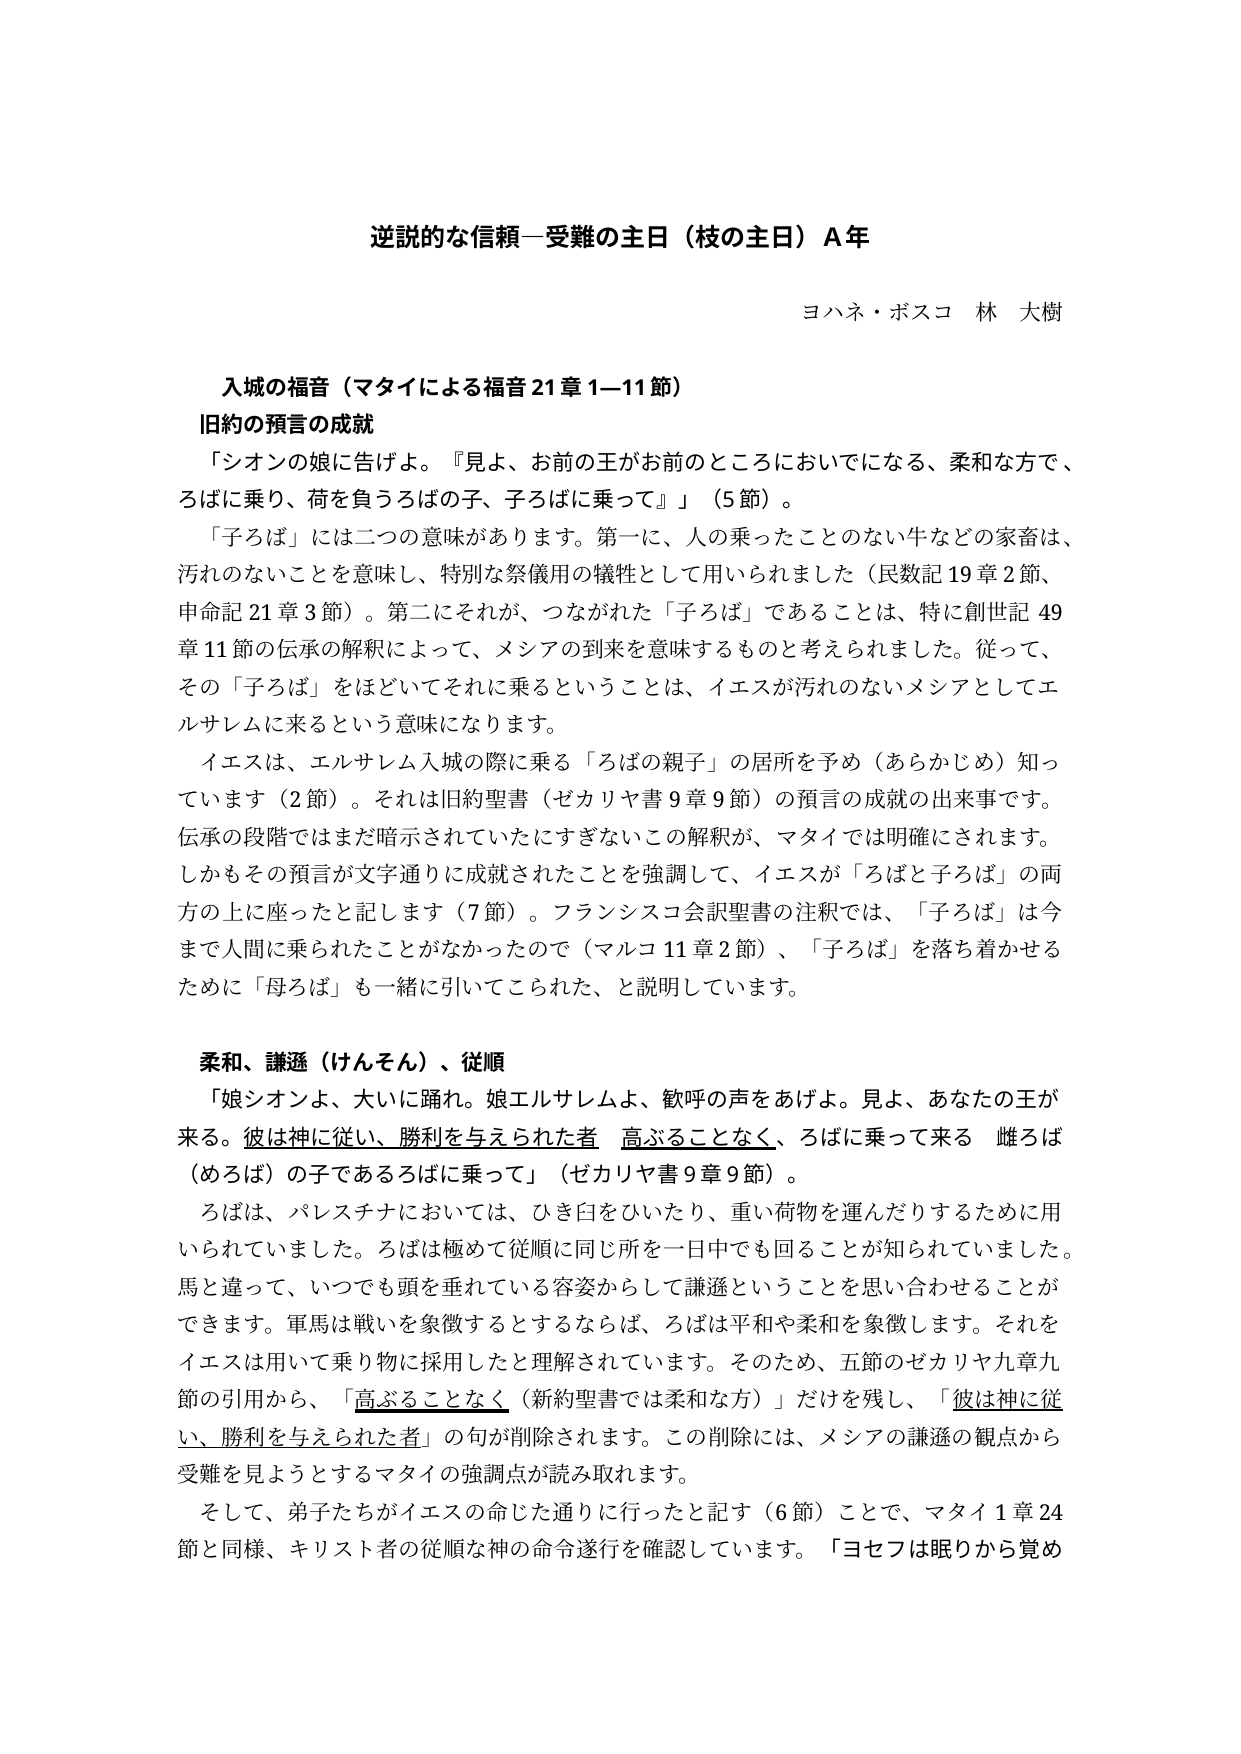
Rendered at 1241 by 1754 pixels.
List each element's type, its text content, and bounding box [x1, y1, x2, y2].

text 「子ろば」には二つの意味があります。第一に、人の乗ったことのない牛などの家畜は、汚れのないことを意味し、特別な祭儀用の犠牲として用いられました（民数記19章2節、申命記21章3節）。第二にそれが、つながれた「子ろば」であることは、特に創世記49章11節の伝承の解釈によって、メシアの到来を意味するものと考えられました。従って、その「子ろば」をほどいてそれに乗るということは、イエスが汚れのないメシアとしてエルサレムに来るという意味になります。 [177, 517, 1063, 742]
text 旧約の預言の成就 [177, 404, 1063, 442]
text 入城の福音（マタイによる福音21章1―11節） [177, 367, 1063, 404]
text 「娘シオンよ、大いに踊れ。娘エルサレムよ、歓呼の声をあげよ。見よ、あなたの王が来る。彼は神に従い、勝利を与えられた者 高ぶることなく、ろばに乗って来る 雌ろば（めろば）の子であるろばに乗って」（ゼカリヤ書9章9節）。 [177, 1079, 1063, 1192]
text ろばは、パレスチナにおいては、ひき臼をひいたり、重い荷物を運んだりするために用いられていました。ろばは極めて従順に同じ所を一日中でも回ることが知られていました。馬と違って、いつでも頭を垂れている容姿からして謙遜ということを思い合わせることができます。軍馬は戦いを象徴するとするならば、ろばは平和や柔和を象徴します。それをイエスは用いて乗り物に採用したと理解されています。そのため、五節のゼカリヤ九章九節の引用から、「高ぶることなく（新約聖書では柔和な方）」だけを残し、「彼は神に従い、勝利を与えられた者」の句が削除されます。この削除には、メシアの謙遜の観点から受難を見ようとするマタイの強調点が読み取れます。 [177, 1192, 1063, 1492]
text 柔和、謙遜（けんそん）、従順 [177, 1042, 1063, 1079]
text ヨハネ・ボスコ 林 大樹 [177, 292, 1063, 329]
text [177, 1492, 1063, 1567]
text イエスは、エルサレム入城の際に乗る「ろばの親子」の居所を予め（あらかじめ）知っています（2節）。それは旧約聖書（ゼカリヤ書9章9節）の預言の成就の出来事です。伝承の段階ではまだ暗示されていたにすぎないこの解釈が、マタイでは明確にされます。しかもその預言が文字通りに成就されたことを強調して、イエスが「ろばと子ろば」の両方の上に座ったと記します（7節）。フランシスコ会訳聖書の注釈では、「子ろば」は今まで人間に乗られたことがなかったので（マルコ11章2節）、「子ろば」を落ち着かせるために「母ろば」も一緒に引いてこられた、と説明しています。 [177, 742, 1063, 1004]
text 逆説的な信頼―受難の主日（枝の主日）Ａ年 [177, 217, 1063, 254]
text 「シオンの娘に告げよ。『見よ、お前の王がお前のところにおいでになる、柔和な方で、ろばに乗り、荷を負うろばの子、子ろばに乗って』」（5節）。 [177, 442, 1063, 517]
